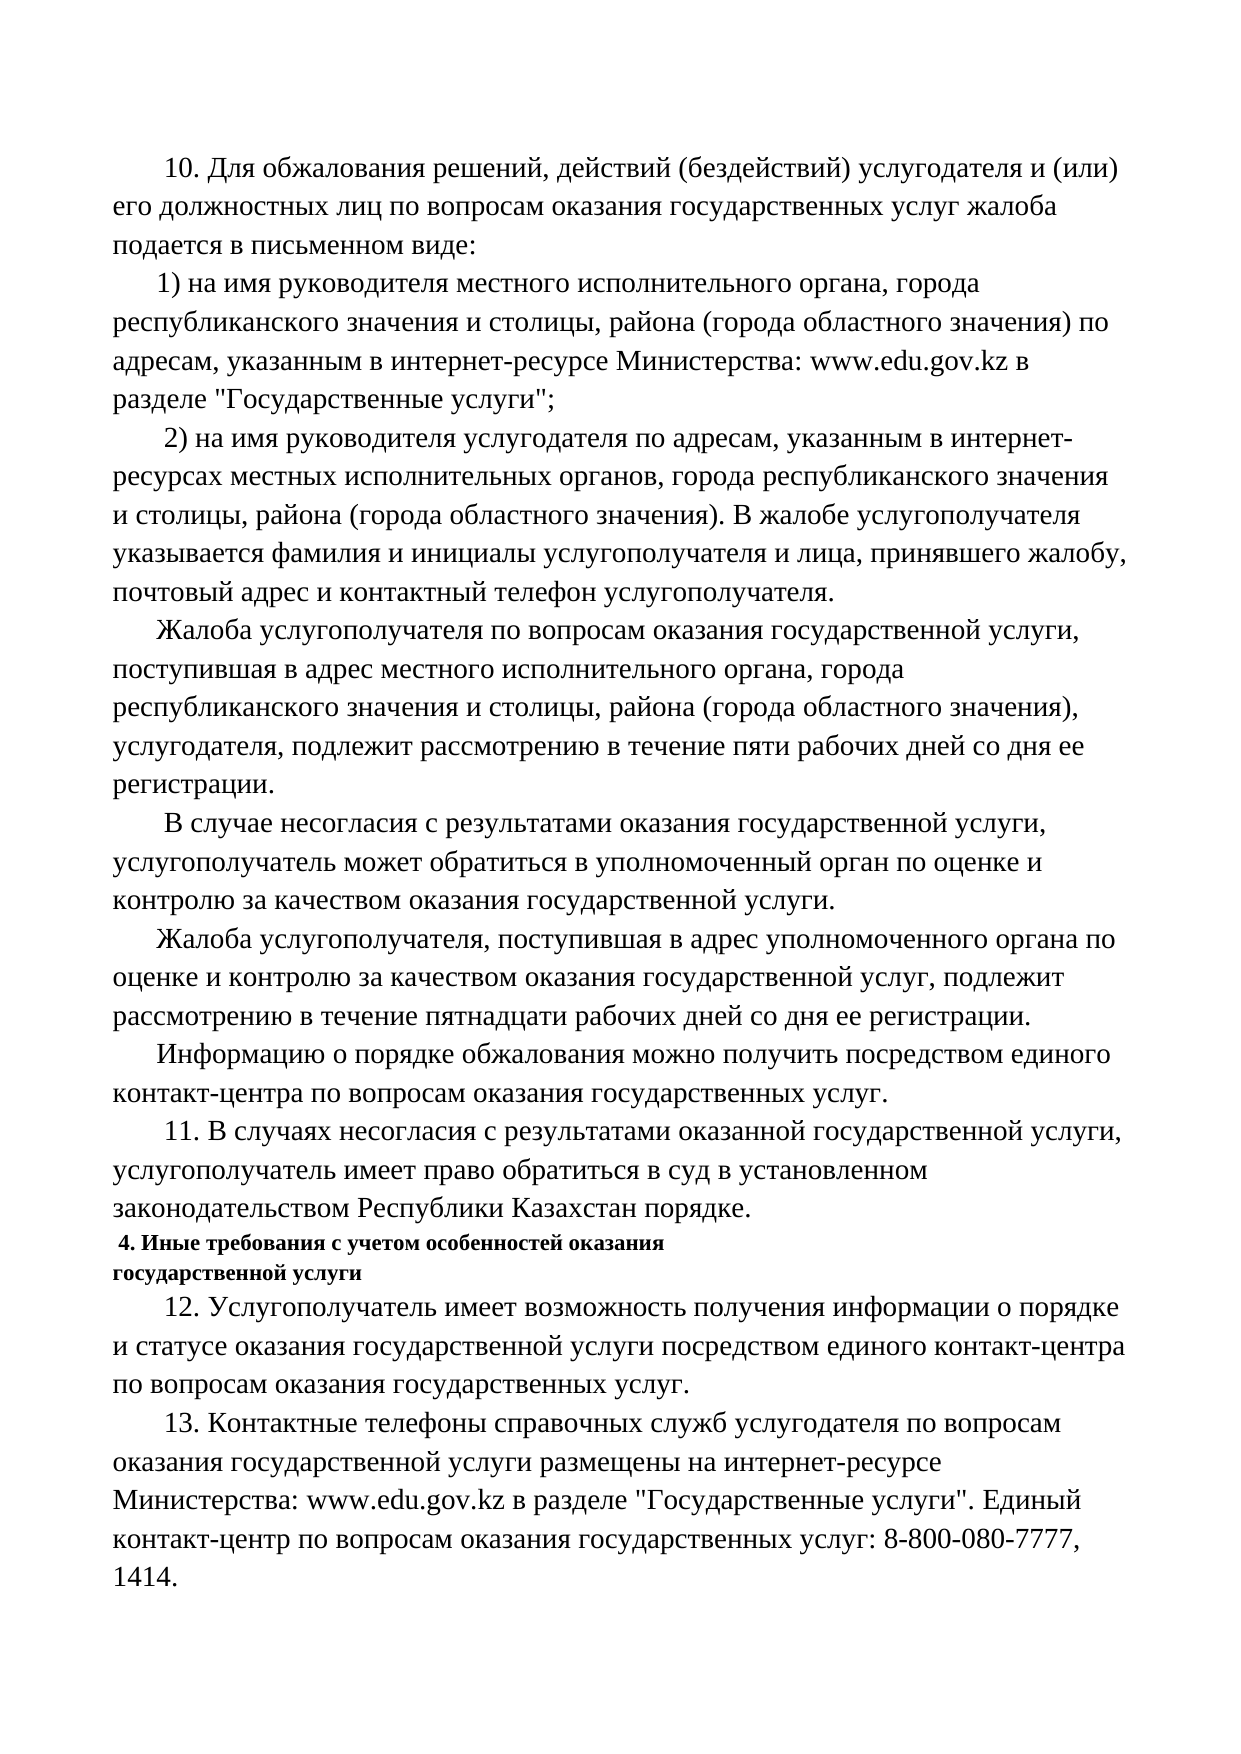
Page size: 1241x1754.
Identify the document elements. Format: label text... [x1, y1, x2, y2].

text 4. Иные требования с учетом особенностей оказания государственной услуги [112, 1229, 1128, 1286]
text Информацию о порядке обжалования можно получить посредством единого контакт-центра по вопросам оказания государственных услуг. [112, 1036, 1128, 1108]
text В случае несогласия с результатами оказания государственной услуги, услугополучатель может обратиться в уполномоченный орган по оценке и контролю за качеством оказания государственной услуги. [112, 805, 1128, 916]
text Жалоба услугополучателя по вопросам оказания государственной услуги, поступившая в адрес местного исполнительного органа, города республиканского значения и столицы, района (города областного значения), услугодателя, подлежит рассмотрению в течение пяти рабочих дней со дня ее регистрации. [112, 612, 1128, 800]
text 2) на имя руководителя услугодателя по адресам, указанным в интернет-ресурсах местных исполнительных органов, города республиканского значения и столицы, района (города областного значения). В жалобе услугополучателя указывается фамилия и инициалы услугополучателя и лица, принявшего жалобу, почтовый адрес и контактный телефон услугополучателя. [112, 420, 1128, 607]
text 1) на имя руководителя местного исполнительного органа, города республиканского значения и столицы, района (города областного значения) по адресам, указанным в интернет-ресурсе Министерства: www.edu.gov.kz в разделе "Государственные услуги"; [112, 266, 1128, 415]
text 10. Для обжалования решений, действий (бездействий) услугодателя и (или) его должностных лиц по вопросам оказания государственных услуг жалоба подается в письменном виде: [112, 150, 1128, 261]
text 13. Контактные телефоны справочных служб услугодателя по вопросам оказания государственной услуги размещены на интернет-ресурсе Министерства: www.edu.gov.kz в разделе "Государственные услуги". Единый контакт-центр по вопросам оказания государственных услуг: 8-800-080-7777, 1414. [112, 1405, 1128, 1593]
text Жалоба услугополучателя, поступившая в адрес уполномоченного органа по оценке и контролю за качеством оказания государственной услуг, подлежит рассмотрению в течение пятнадцати рабочих дней со дня ее регистрации. [112, 921, 1128, 1031]
text 11. В случаях несогласия с результатами оказанной государственной услуги, услугополучатель имеет право обратиться в суд в установленном законодательством Республики Казахстан порядке. [112, 1113, 1128, 1224]
text 12. Услугополучатель имеет возможность получения информации о порядке и статусе оказания государственной услуги посредством единого контакт-центра по вопросам оказания государственных услуг. [112, 1289, 1128, 1400]
